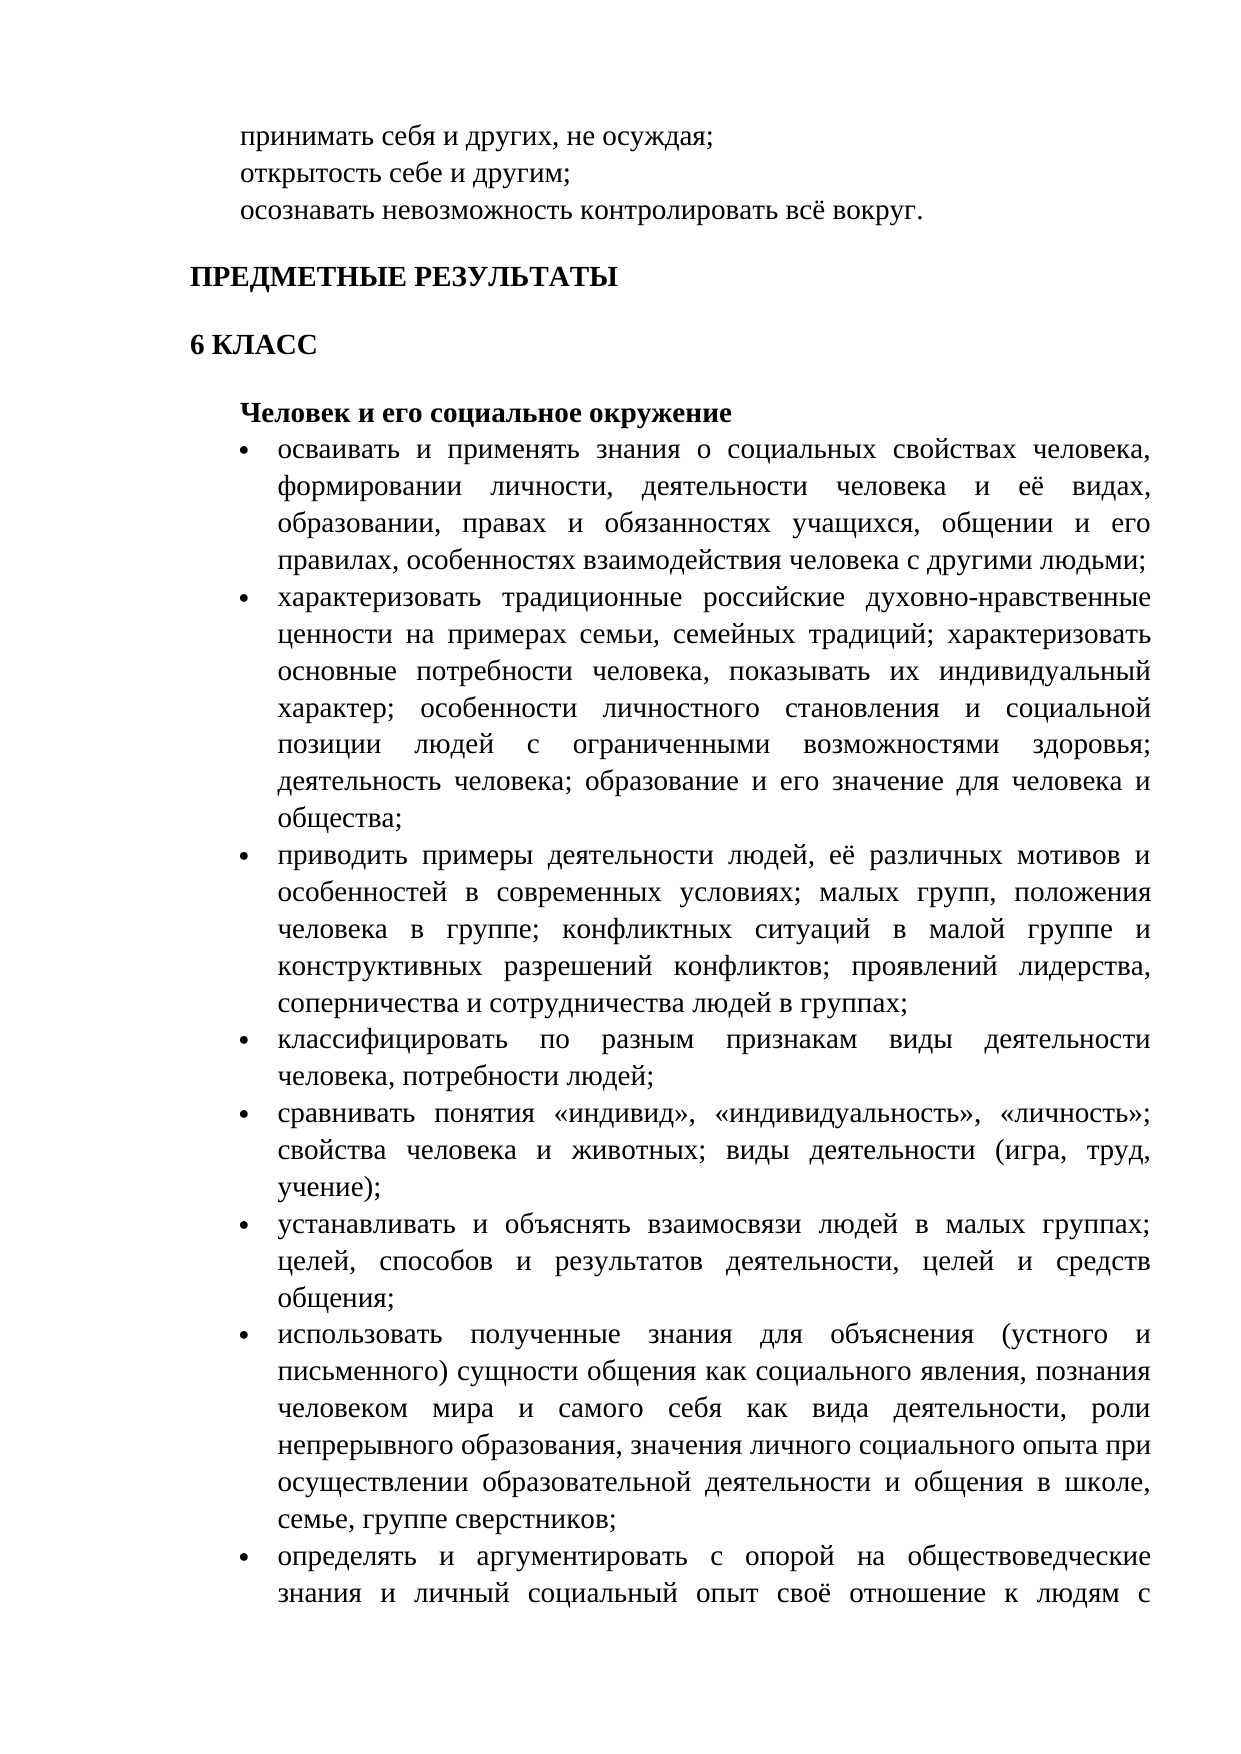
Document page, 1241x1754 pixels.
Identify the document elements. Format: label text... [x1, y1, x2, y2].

list сравнивать понятия «индивид», «индивидуальность», «личность»; свойства человека и животных; виды деятельности (игра, труд, учение); [240, 1095, 1152, 1203]
text 6 КЛАСС [190, 327, 1152, 361]
list приводить примеры деятельности людей, её различных мотивов и особенностей в современных условиях; малых групп, положения человека в группе; конфликтных ситуаций в малой группе и конструктивных разрешений конфликтов; проявлений лидерства, соперничества и сотрудничества людей в группах; [240, 837, 1152, 1018]
text открытость себе и другим; [177, 155, 1152, 188]
text осознавать невозможность контролировать всё вокруг. [177, 192, 1152, 225]
list классифицировать по разным признакам виды деятельности человека, потребности людей; [240, 1022, 1152, 1092]
list устанавливать и объяснять взаимосвязи людей в малых группах; целей, способов и результатов деятельности, целей и средств общения; [240, 1206, 1152, 1313]
text ПРЕДМЕТНЫЕ РЕЗУЛЬТАТЫ [190, 259, 1152, 293]
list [240, 1538, 1152, 1608]
text принимать себя и других, не осуждая; [177, 118, 1152, 152]
text Человек и его социальное окружение [177, 395, 1152, 428]
list характеризовать традиционные российские духовно-нравственные ценности на примерах семьи, семейных традиций; характеризовать основные потребности человека, показывать их индивидуальный характер; особенности личностного становления и социальной позиции людей с ограниченными возможностями здоровья; деятельность человека; образование и его значение для человека и общества; [240, 579, 1152, 834]
list осваивать и применять знания о социальных свойствах человека, формировании личности, деятельности человека и её видах, образовании, правах и обязанностях учащихся, общении и его правилах, особенностях взаимодействия человека с другими людьми; [240, 432, 1152, 576]
list использовать полученные знания для объяснения (устного и письменного) сущности общения как социального явления, познания человеком мира и самого себя как вида деятельности, роли непрерывного образования, значения личного социального опыта при осуществлении образовательной деятельности и общения в школе, семье, группе сверстников; [240, 1317, 1152, 1534]
